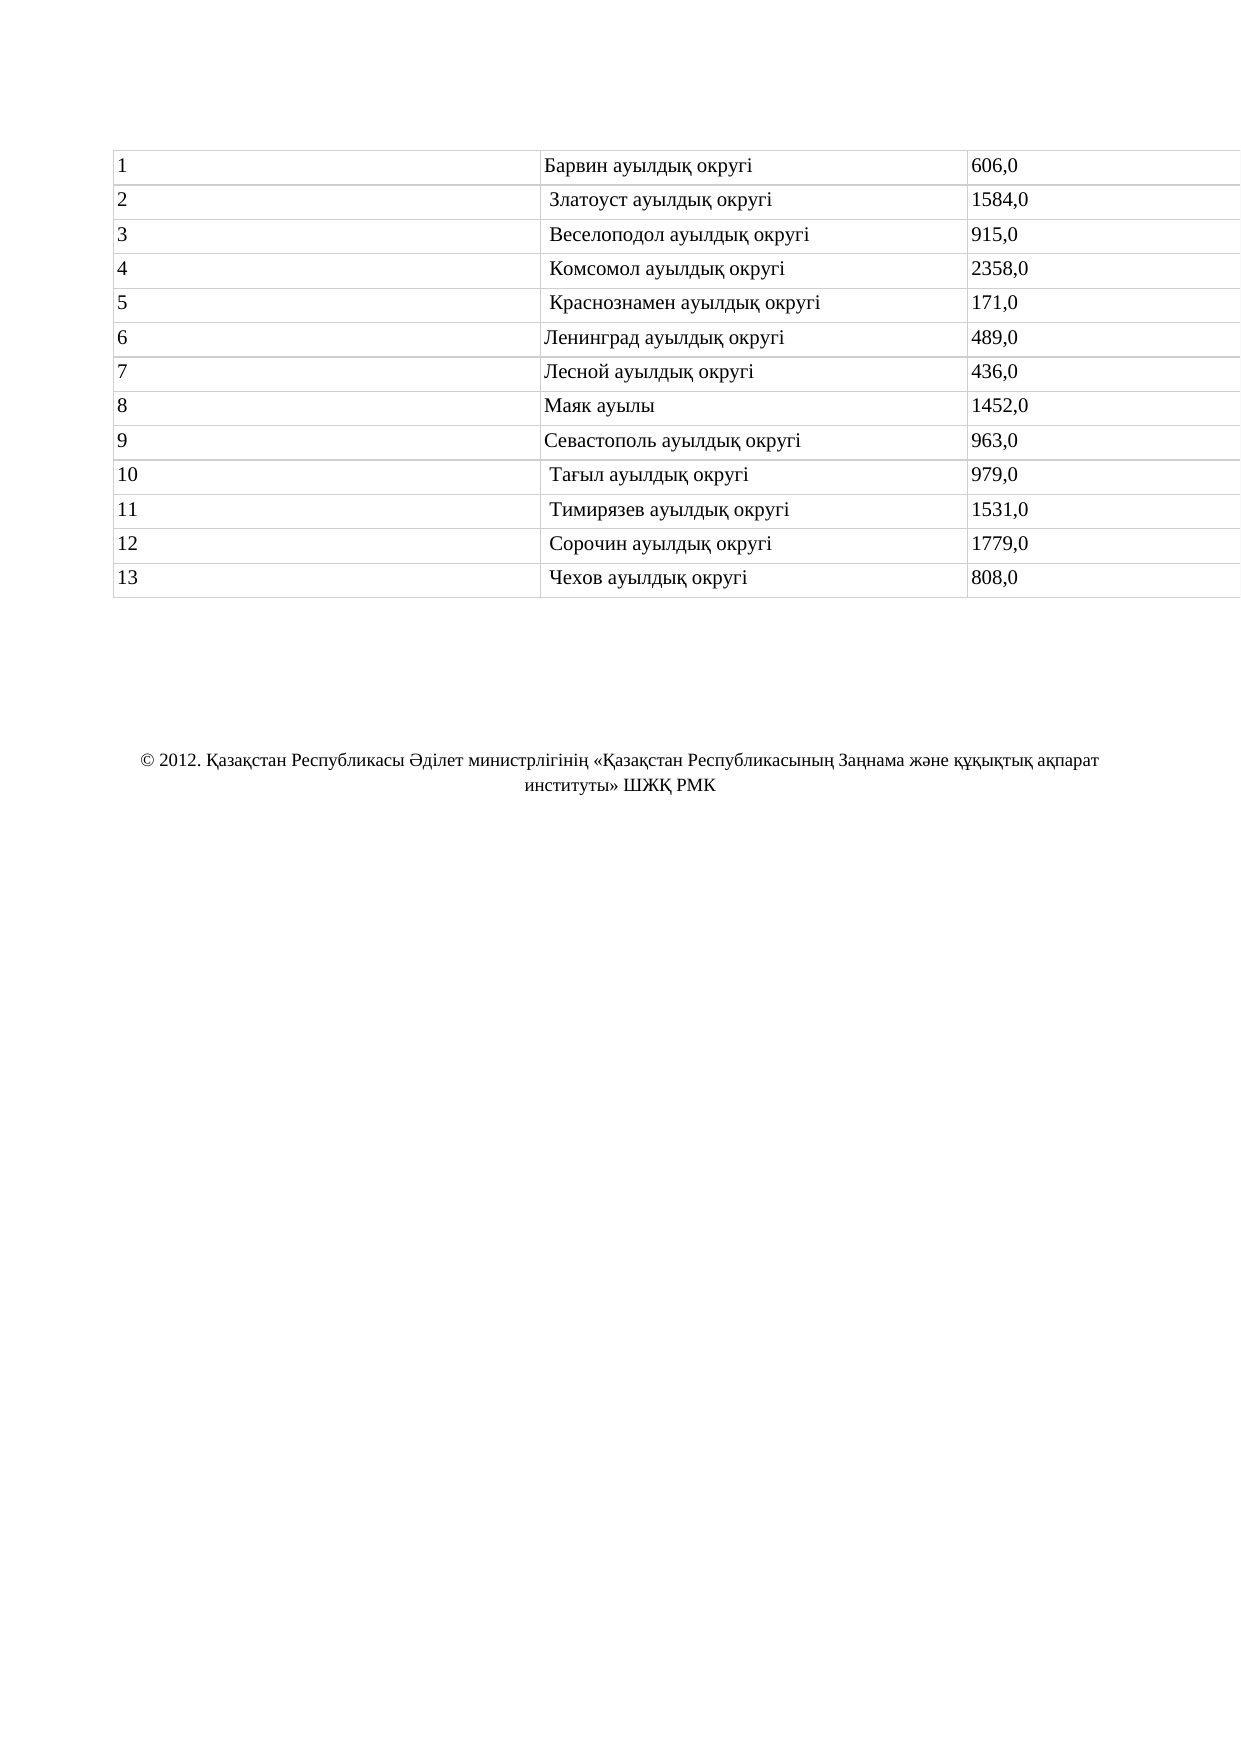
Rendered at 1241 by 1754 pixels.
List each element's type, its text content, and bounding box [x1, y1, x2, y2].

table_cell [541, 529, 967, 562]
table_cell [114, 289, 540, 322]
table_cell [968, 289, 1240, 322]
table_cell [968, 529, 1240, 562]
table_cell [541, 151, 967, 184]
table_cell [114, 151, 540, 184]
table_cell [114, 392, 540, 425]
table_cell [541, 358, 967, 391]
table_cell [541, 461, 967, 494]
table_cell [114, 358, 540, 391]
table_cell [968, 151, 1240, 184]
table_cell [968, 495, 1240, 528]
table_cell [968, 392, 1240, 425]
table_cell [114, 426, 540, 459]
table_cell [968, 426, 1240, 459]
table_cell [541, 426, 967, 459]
text © 2012. Қазақстан Республикасы Әділет министрлігінің «Қазақстан Республикасының Заңнама және құқықтық ақпарат институты» ШЖҚ РМК [112, 749, 1128, 796]
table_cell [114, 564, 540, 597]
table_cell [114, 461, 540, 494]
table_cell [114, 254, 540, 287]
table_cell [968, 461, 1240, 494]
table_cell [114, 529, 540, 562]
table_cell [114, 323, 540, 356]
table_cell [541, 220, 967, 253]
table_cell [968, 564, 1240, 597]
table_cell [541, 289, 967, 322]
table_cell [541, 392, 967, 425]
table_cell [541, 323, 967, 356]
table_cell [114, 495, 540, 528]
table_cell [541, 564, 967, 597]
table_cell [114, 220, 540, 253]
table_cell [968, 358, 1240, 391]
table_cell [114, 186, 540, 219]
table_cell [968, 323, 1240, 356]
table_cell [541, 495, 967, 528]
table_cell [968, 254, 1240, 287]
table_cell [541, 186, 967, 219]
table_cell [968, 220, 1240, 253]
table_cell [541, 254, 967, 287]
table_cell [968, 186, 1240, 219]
